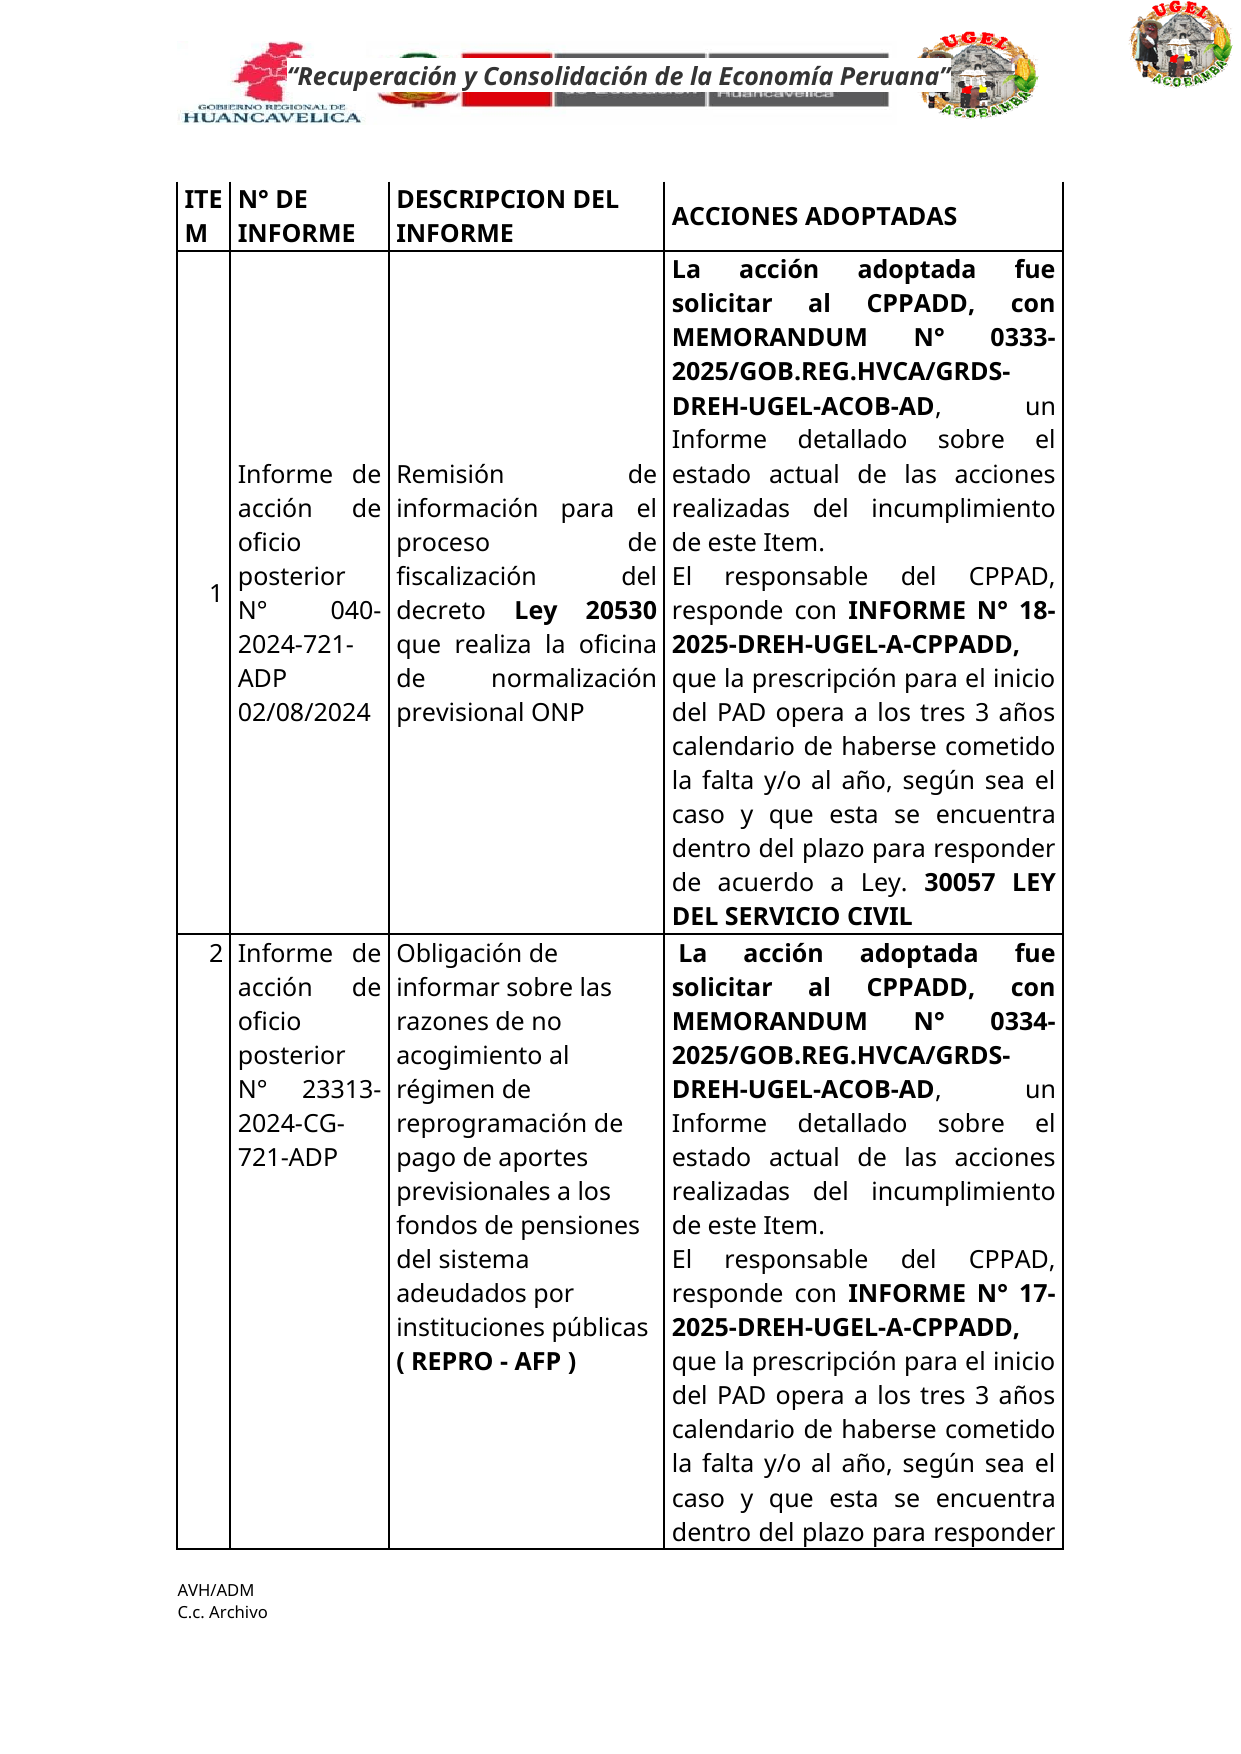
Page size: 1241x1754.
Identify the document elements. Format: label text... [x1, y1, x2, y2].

table_header ACCIONES ADOPTADAS [665, 182, 1062, 250]
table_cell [390, 935, 663, 1548]
table_header ITEM [178, 182, 229, 250]
table_cell Informe de acción de oficio posterior N° 040-2024-721-ADP 02/08/2024 [231, 252, 388, 933]
table_header DESCRIPCION DEL INFORME [390, 182, 663, 250]
table_cell Remisión de información para el proceso de fiscalización del decreto Ley 20530 que realiza la oficina de normalización previsional ONP [390, 252, 663, 933]
table_cell 1 [178, 252, 229, 933]
picture [1127, 0, 1240, 89]
table_cell 2 [178, 935, 229, 1548]
table_header N° DE INFORME [231, 182, 388, 250]
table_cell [231, 935, 388, 1548]
picture [910, 31, 1048, 120]
table_cell La acción adoptada fue solicitar al CPPADD, con MEMORANDUM N° 0333-2025/GOB.REG.HVCA/GRDS-DREH-UGEL-ACOB-AD, un Informe detallado sobre el estado actual de las acciones realizadas del incumplimiento de este Item. El responsable del CPPAD, responde con INFORME N° 18-2025-DREH-UGEL-A-CPPADD, que la prescripción para el inicio del PAD opera a los tres 3 años calendario de haberse cometido la falta y/o al año, según sea el caso y que esta se encuentra dentro del plazo para responder de acuerdo a Ley. 30057 LEY DEL SERVICIO CIVIL [665, 252, 1062, 933]
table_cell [665, 935, 1062, 1548]
picture [177, 41, 897, 125]
